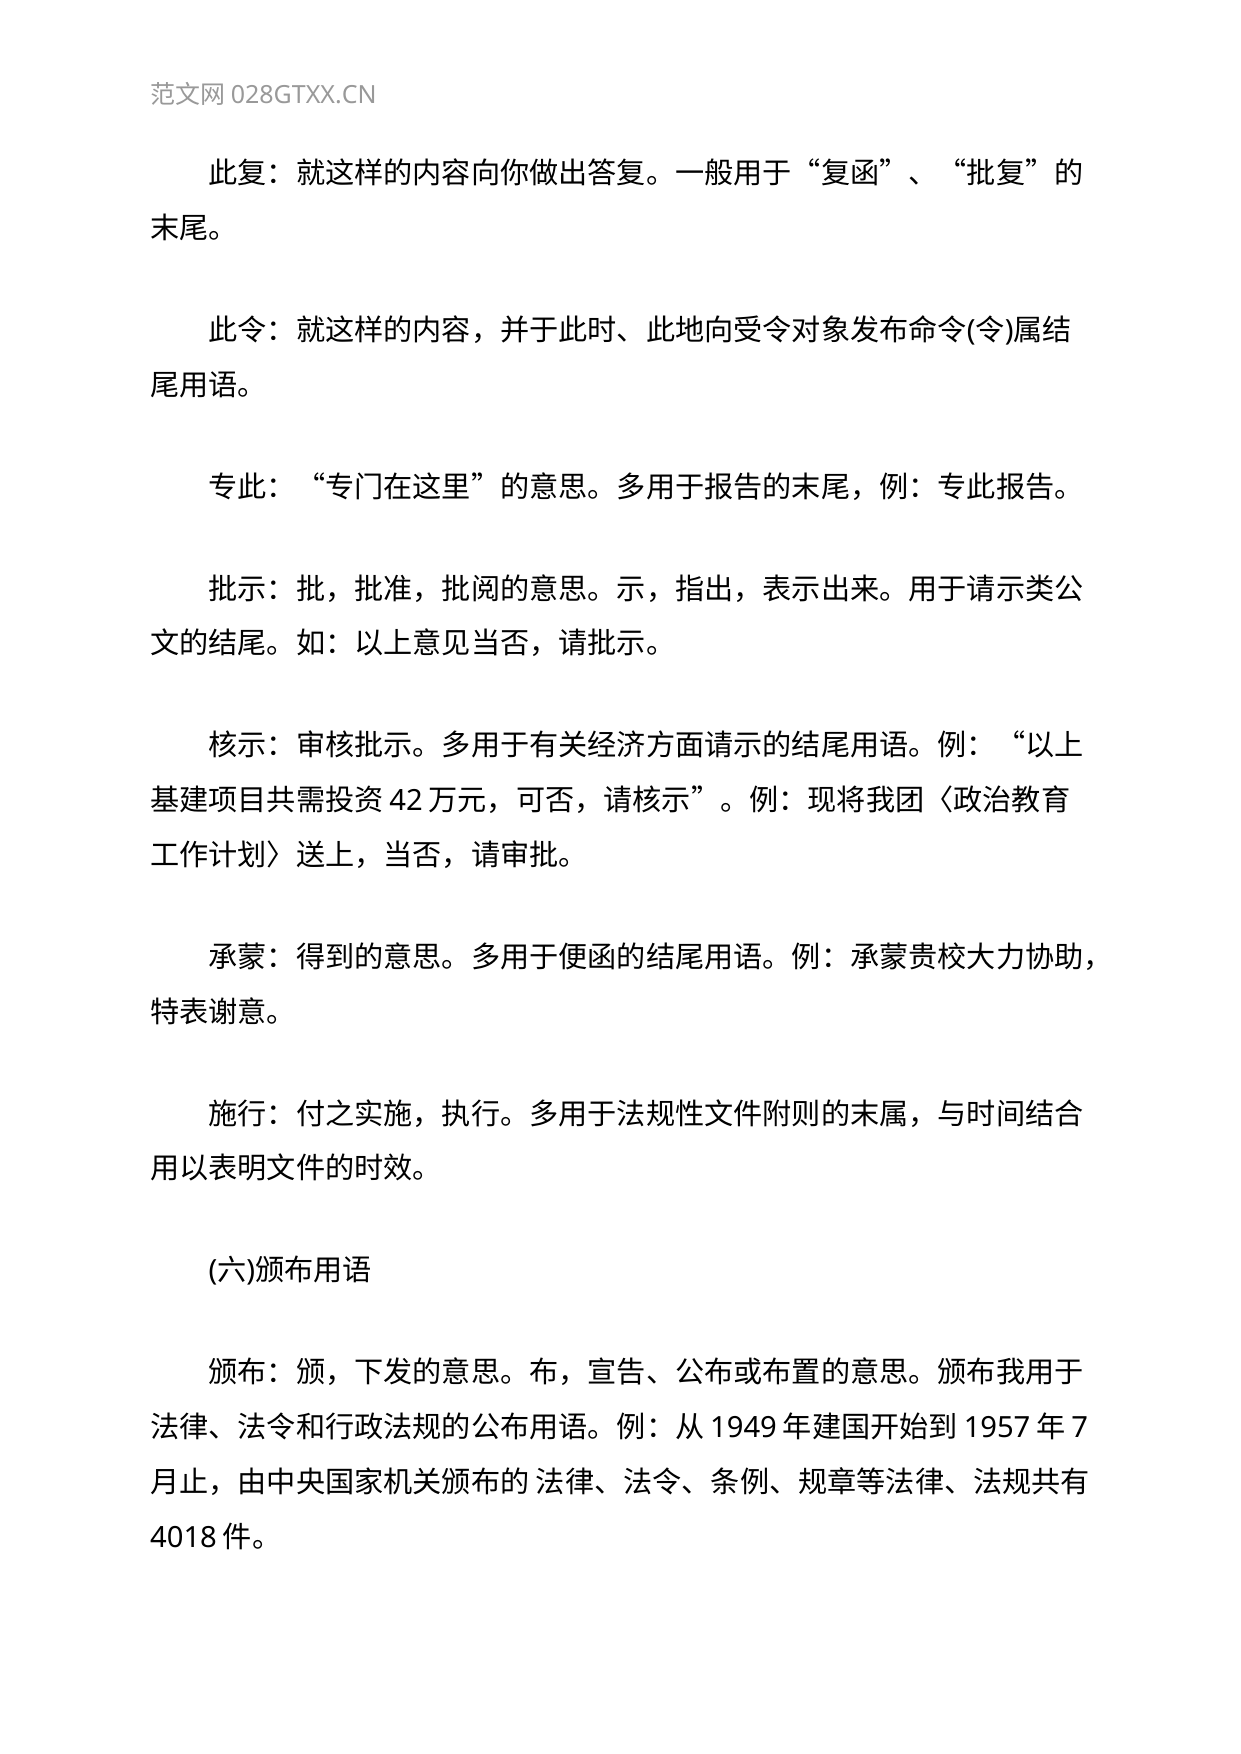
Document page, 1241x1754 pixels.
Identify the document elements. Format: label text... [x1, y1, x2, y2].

text 此复：就这样的内容向你做出答复。一般用于“复函”、“批复”的末尾。 [150, 150, 1090, 247]
text 核示：审核批示。多用于有关经济方面请示的结尾用语。例：“以上基建项目共需投资42万元，可否，请核示”。例：现将我团〈政治教育工作计划〉送上，当否，请审批。 [150, 722, 1090, 874]
text 专此：“专门在这里”的意思。多用于报告的末尾，例：专此报告。 [150, 463, 1090, 506]
text 施行：付之实施，执行。多用于法规性文件附则的末属，与时间结合用以表明文件的时效。 [150, 1090, 1090, 1187]
text (六)颁布用语 [150, 1247, 1090, 1289]
text 此令：就这样的内容，并于此时、此地向受令对象发布命令(令)属结尾用语。 [150, 307, 1090, 404]
text 承蒙：得到的意思。多用于便函的结尾用语。例：承蒙贵校大力协助，特表谢意。 [150, 933, 1090, 1031]
text 批示：批，批准，批阅的意思。示，指出，表示出来。用于请示类公文的结尾。如：以上意见当否，请批示。 [150, 565, 1090, 662]
text 颁布：颁，下发的意思。布，宣告、公布或布置的意思。颁布我用于法律、法令和行政法规的公布用语。例：从1949年建国开始到1957年7月止，由中央国家机关颁布的 法律、法令、条例、规章等法律、法规共有4018件。 [150, 1349, 1090, 1556]
